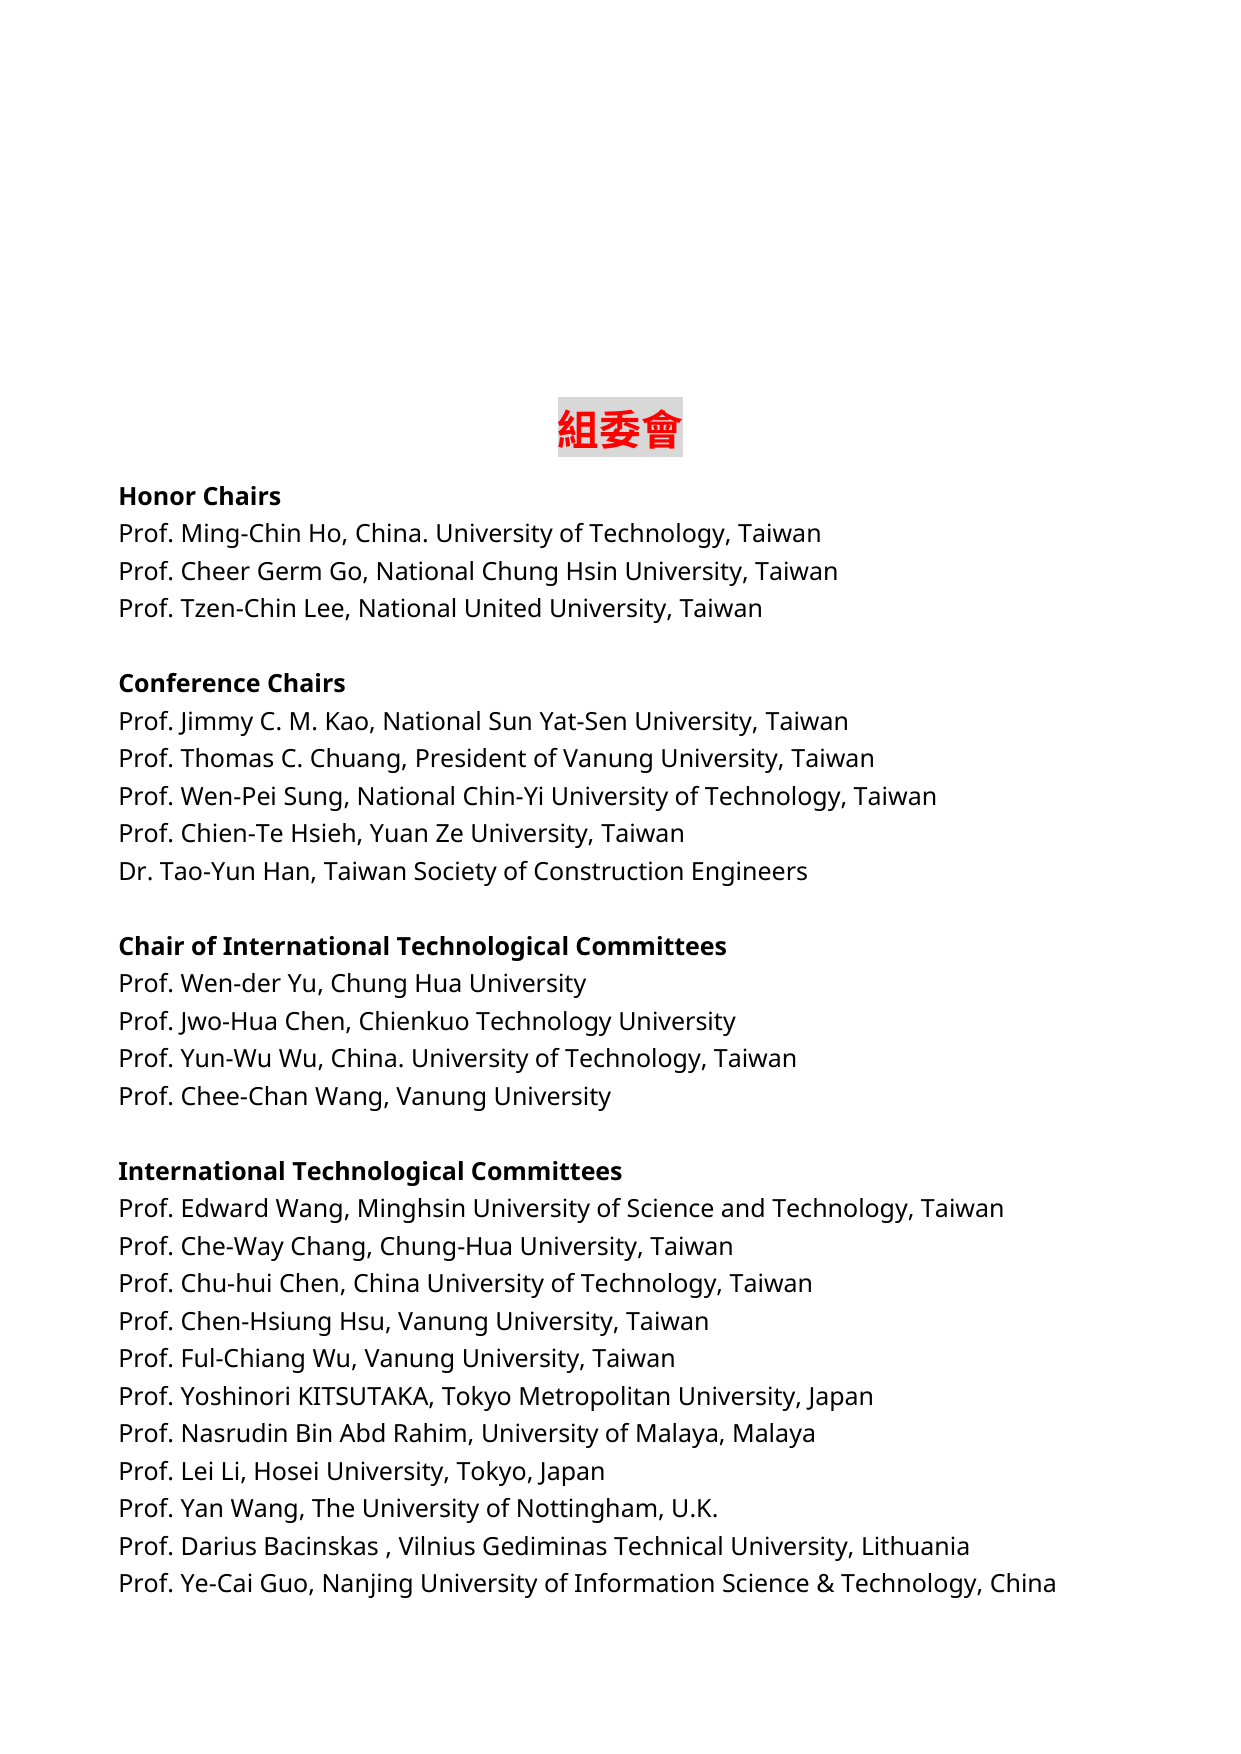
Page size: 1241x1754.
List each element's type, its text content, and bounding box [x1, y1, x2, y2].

text Prof. Yan Wang, The University of Nottingham, U.K. [118, 1489, 1122, 1527]
text Prof. Ful-Chiang Wu, Vanung University, Taiwan [118, 1339, 1122, 1377]
text Prof. Chien-Te Hsieh, Yuan Ze University, Taiwan [118, 814, 1122, 852]
text Prof. Yun-Wu Wu, China. University of Technology, Taiwan [118, 1039, 1122, 1077]
text Prof. Nasrudin Bin Abd Rahim, University of Malaya, Malaya [118, 1414, 1122, 1452]
text Prof. Thomas C. Chuang, President of Vanung University, Taiwan [118, 739, 1122, 777]
text Chair of International Technological Committees [118, 927, 1122, 964]
text Prof. Chee-Chan Wang, Vanung University [118, 1077, 1122, 1114]
text Prof. Che-Way Chang, Chung-Hua University, Taiwan [118, 1227, 1122, 1264]
text Dr. Tao-Yun Han, Taiwan Society of Construction Engineers [118, 852, 1122, 889]
text Prof. Tzen-Chin Lee, National United University, Taiwan [118, 589, 1122, 627]
text Prof. Wen-Pei Sung, National Chin-Yi University of Technology, Taiwan [118, 777, 1122, 814]
text Prof. Ming-Chin Ho, China. University of Technology, Taiwan [118, 514, 1122, 552]
text Prof. Ye-Cai Guo, Nanjing University of Information Science & Technology, China [118, 1564, 1122, 1602]
text Prof. Chu-hui Chen, China University of Technology, Taiwan [118, 1264, 1122, 1302]
text Honor Chairs [118, 477, 1122, 514]
text Prof. Jwo-Hua Chen, Chienkuo Technology University [118, 1002, 1122, 1039]
text Prof. Lei Li, Hosei University, Tokyo, Japan [118, 1452, 1122, 1489]
text International Technological Committees [118, 1152, 1122, 1189]
text Prof. Edward Wang, Minghsin University of Science and Technology, Taiwan [118, 1189, 1122, 1227]
text 組委會 [118, 389, 1122, 464]
text Prof. Cheer Germ Go, National Chung Hsin University, Taiwan [118, 552, 1122, 589]
text Prof. Jimmy C. M. Kao, National Sun Yat-Sen University, Taiwan [118, 702, 1122, 739]
text Prof. Wen-der Yu, Chung Hua University [118, 964, 1122, 1002]
text Conference Chairs [118, 664, 1122, 702]
text Prof. Yoshinori KITSUTAKA, Tokyo Metropolitan University, Japan [118, 1377, 1122, 1414]
text Prof. Chen-Hsiung Hsu, Vanung University, Taiwan [118, 1302, 1122, 1339]
text Prof. Darius Bacinskas , Vilnius Gediminas Technical University, Lithuania [118, 1527, 1122, 1564]
